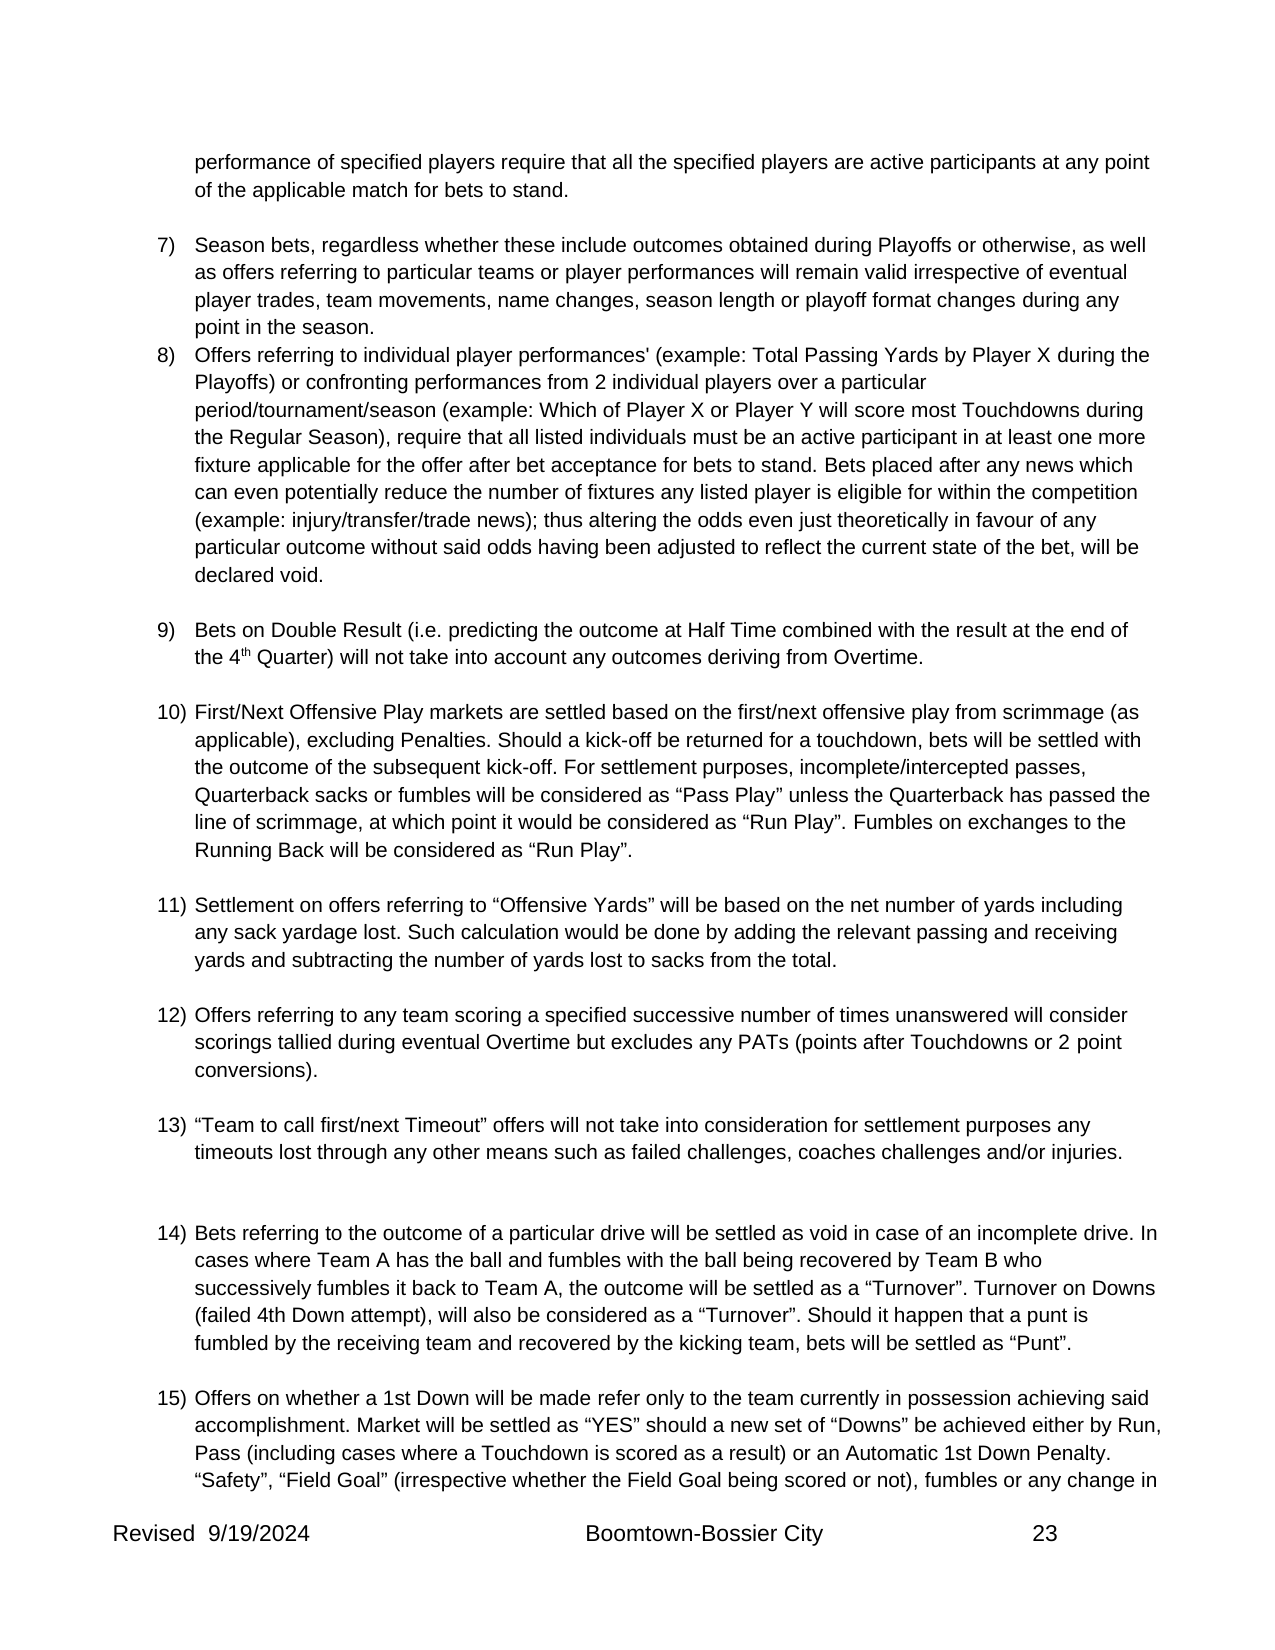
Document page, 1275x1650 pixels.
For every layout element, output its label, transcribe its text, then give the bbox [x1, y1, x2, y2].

list Bets referring to the outcome of a particular drive will be settled as void in case of an incomplete drive. In cases where Team A has the ball and fumbles with the ball being recovered by Team B who successively fumbles it back to Team A, the outcome will be settled as a “Turnover”. Turnover on Downs (failed 4th Down attempt), will also be considered as a “Turnover”. Should it happen that a punt is fumbled by the receiving team and recovered by the kicking team, bets will be settled as “Punt”. [157, 1221, 1162, 1355]
list “Team to call first/next Timeout” offers will not take into consideration for settlement purposes any timeouts lost through any other means such as failed challenges, coaches challenges and/or injuries. [157, 1112, 1162, 1164]
list Settlement on offers referring to “Offensive Yards” will be based on the net number of yards including any sack yardage lost. Such calculation would be done by adding the relevant passing and receiving yards and subtracting the number of yards lost to sacks from the total. [157, 892, 1162, 971]
list Offers referring to any team scoring a specified successive number of times unanswered will consider scorings tallied during eventual Overtime but excludes any PATs (points after Touchdowns or 2 point conversions). [157, 1002, 1162, 1081]
list First/Next Offensive Play markets are settled based on the first/next offensive play from scrimmage (as applicable), excluding Penalties. Should a kick-off be returned for a touchdown, bets will be settled with the outcome of the subsequent kick-off. For settlement purposes, incomplete/intercepted passes, Quarterback sacks or fumbles will be considered as “Pass Play” unless the Quarterback has passed the line of scrimmage, at which point it would be considered as “Run Play”. Fumbles on exchanges to the Running Back will be considered as “Run Play”. [157, 700, 1162, 861]
list Season bets, regardless whether these include outcomes obtained during Playoffs or otherwise, as well as offers referring to particular teams or player performances will remain valid irrespective of eventual player trades, team movements, name changes, season length or playoff format changes during any point in the season. [157, 232, 1162, 339]
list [157, 150, 1162, 201]
list Offers referring to individual player performances' (example: Total Passing Yards by Player X during the Playoffs) or confronting performances from 2 individual players over a particular period/tournament/season (example: Which of Player X or Player Y will score most Touchdowns during the Regular Season), require that all listed individuals must be an active participant in at least one more fixture applicable for the offer after bet acceptance for bets to stand. Bets placed after any news which can even potentially reduce the number of fixtures any listed player is eligible for within the competition (example: injury/transfer/trade news); thus altering the odds even just theoretically in favour of any particular outcome without said odds having been adjusted to reflect the current state of the bet, will be declared void. [157, 342, 1162, 586]
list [157, 1386, 1162, 1492]
list Bets on Double Result (i.e. predicting the outcome at Half Time combined with the result at the end of the 4th Quarter) will not take into account any outcomes deriving from Overtime. [157, 617, 1162, 669]
